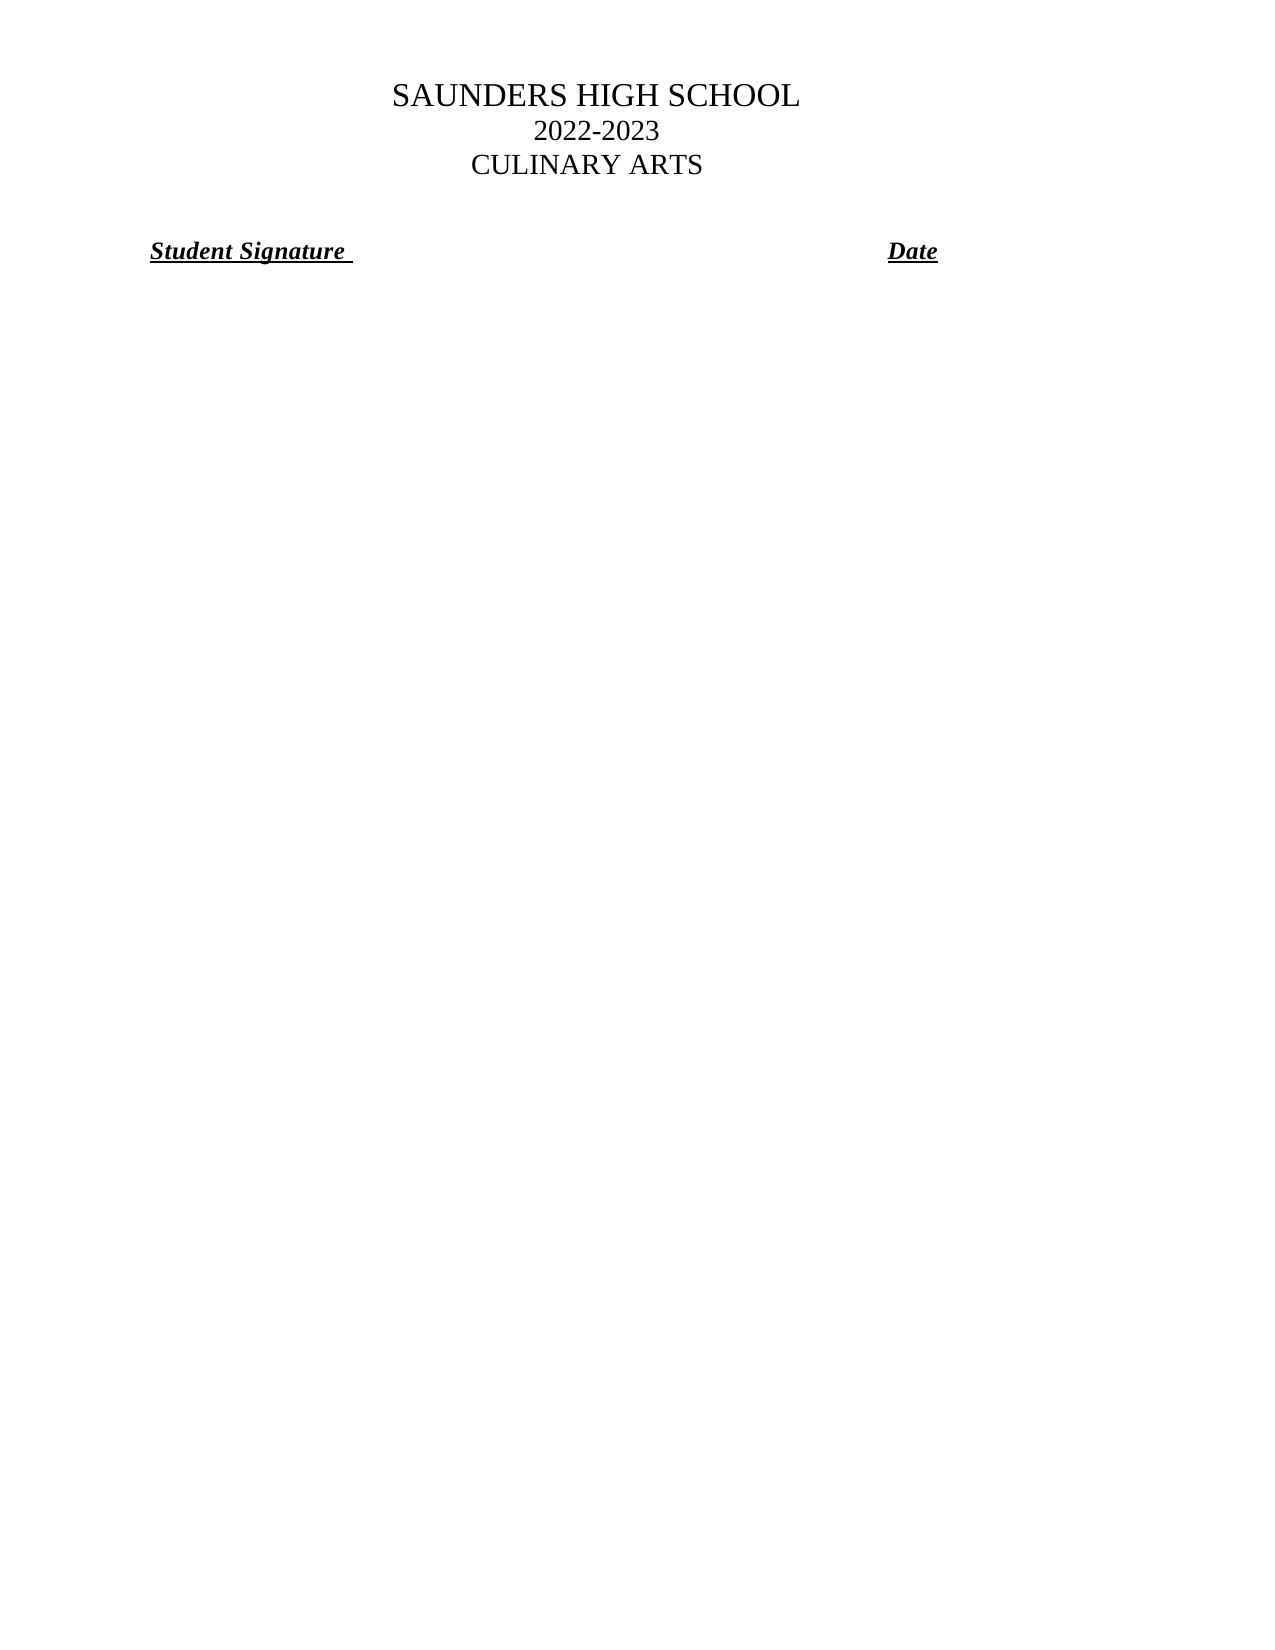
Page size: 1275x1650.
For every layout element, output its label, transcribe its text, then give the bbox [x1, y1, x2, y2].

text Student Signature Date [150, 236, 1125, 265]
